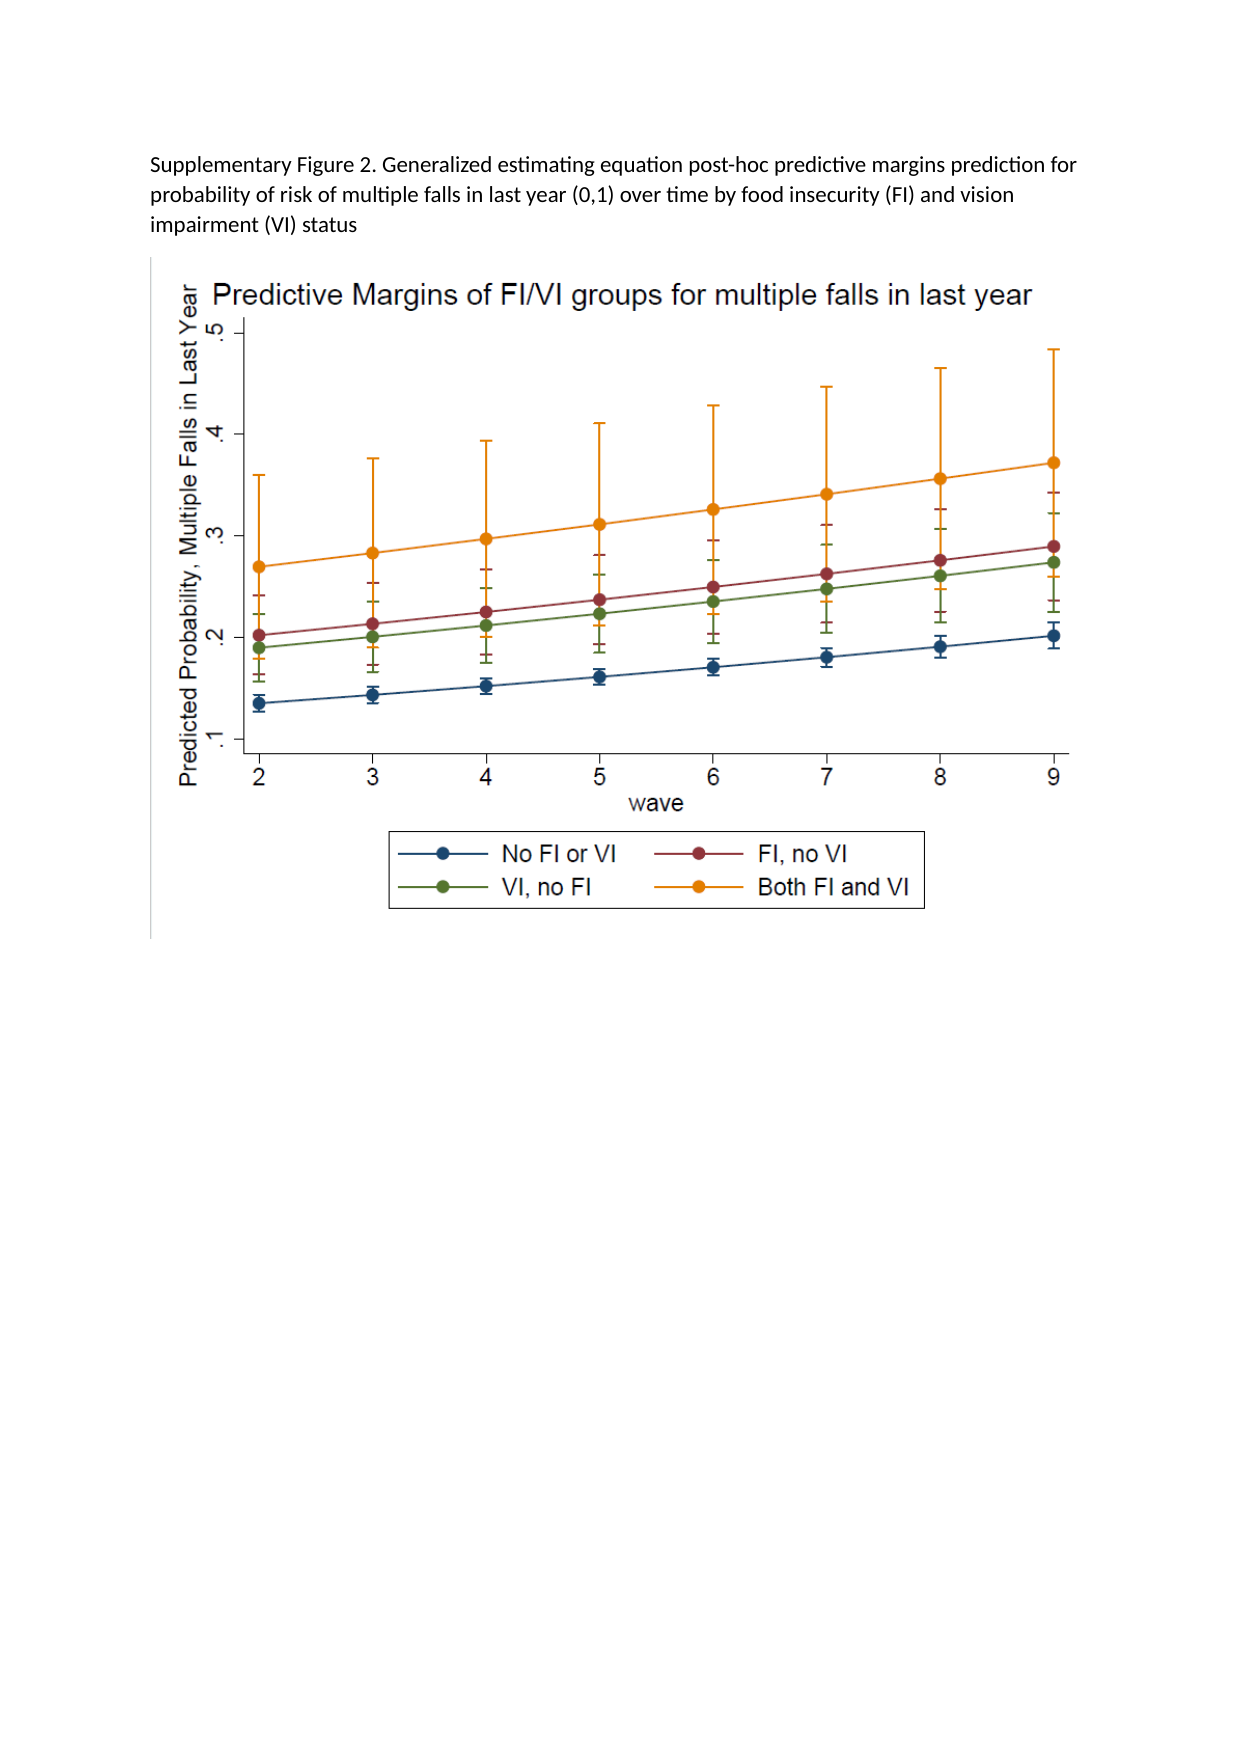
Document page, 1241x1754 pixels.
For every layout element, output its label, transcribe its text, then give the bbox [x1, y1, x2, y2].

text Supplementary Figure 2. Generalized estimating equation post-hoc predictive margins prediction for probability of risk of multiple falls in last year (0,1) over time by food insecurity (FI) and vision impairment (VI) status [150, 150, 1090, 238]
picture [150, 257, 1091, 939]
